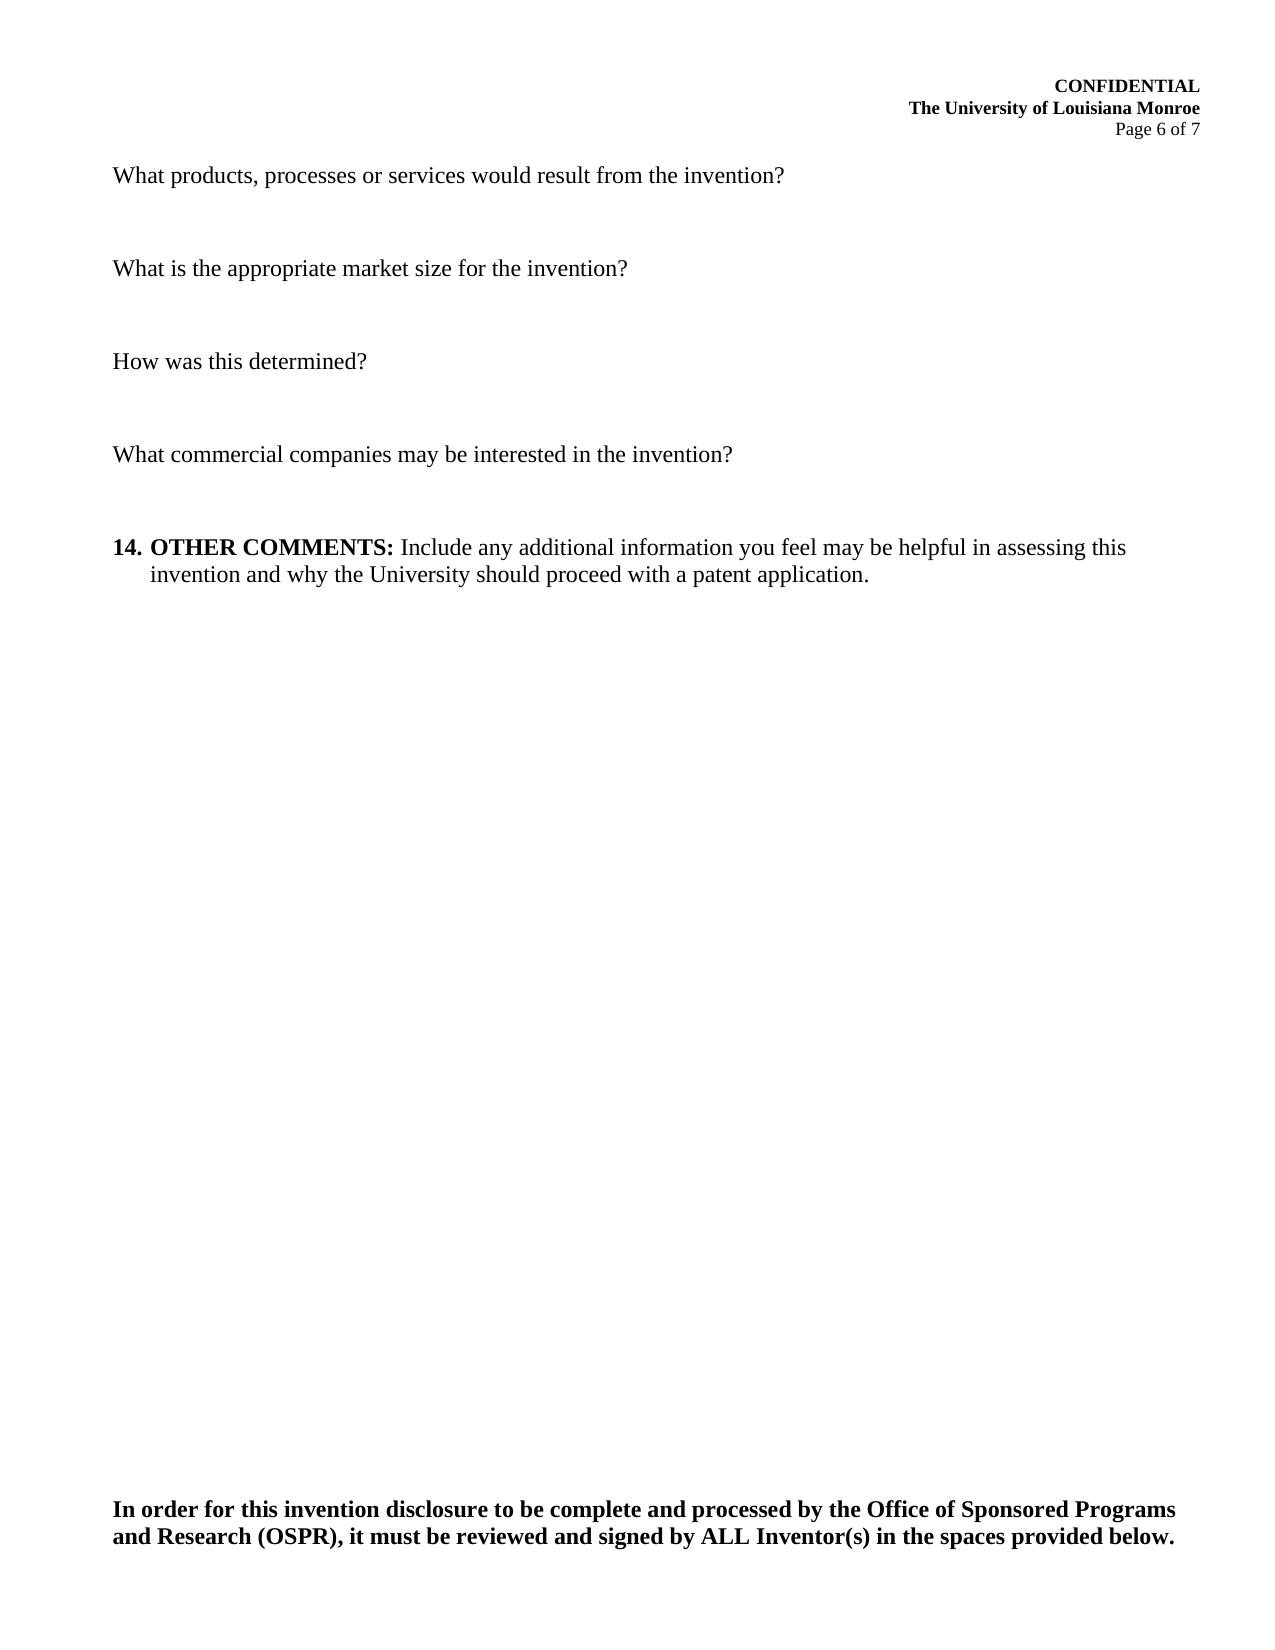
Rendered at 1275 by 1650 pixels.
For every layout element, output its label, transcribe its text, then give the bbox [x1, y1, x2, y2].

text In order for this invention disclosure to be complete and processed by the Office of Sponsored Programs and Research (OSPR), it must be reviewed and signed by ALL Inventor(s) in the spaces provided below. [112, 1494, 1200, 1550]
text How was this determined? [112, 347, 1200, 375]
list OTHER COMMENTS: Include any additional information you feel may be helpful in assessing this invention and why the University should proceed with a patent application. [112, 533, 1200, 588]
text What commercial companies may be interested in the invention? [112, 440, 1200, 468]
text What products, processes or services would result from the invention? [112, 161, 1200, 189]
text What is the appropriate market size for the invention? [112, 254, 1200, 282]
